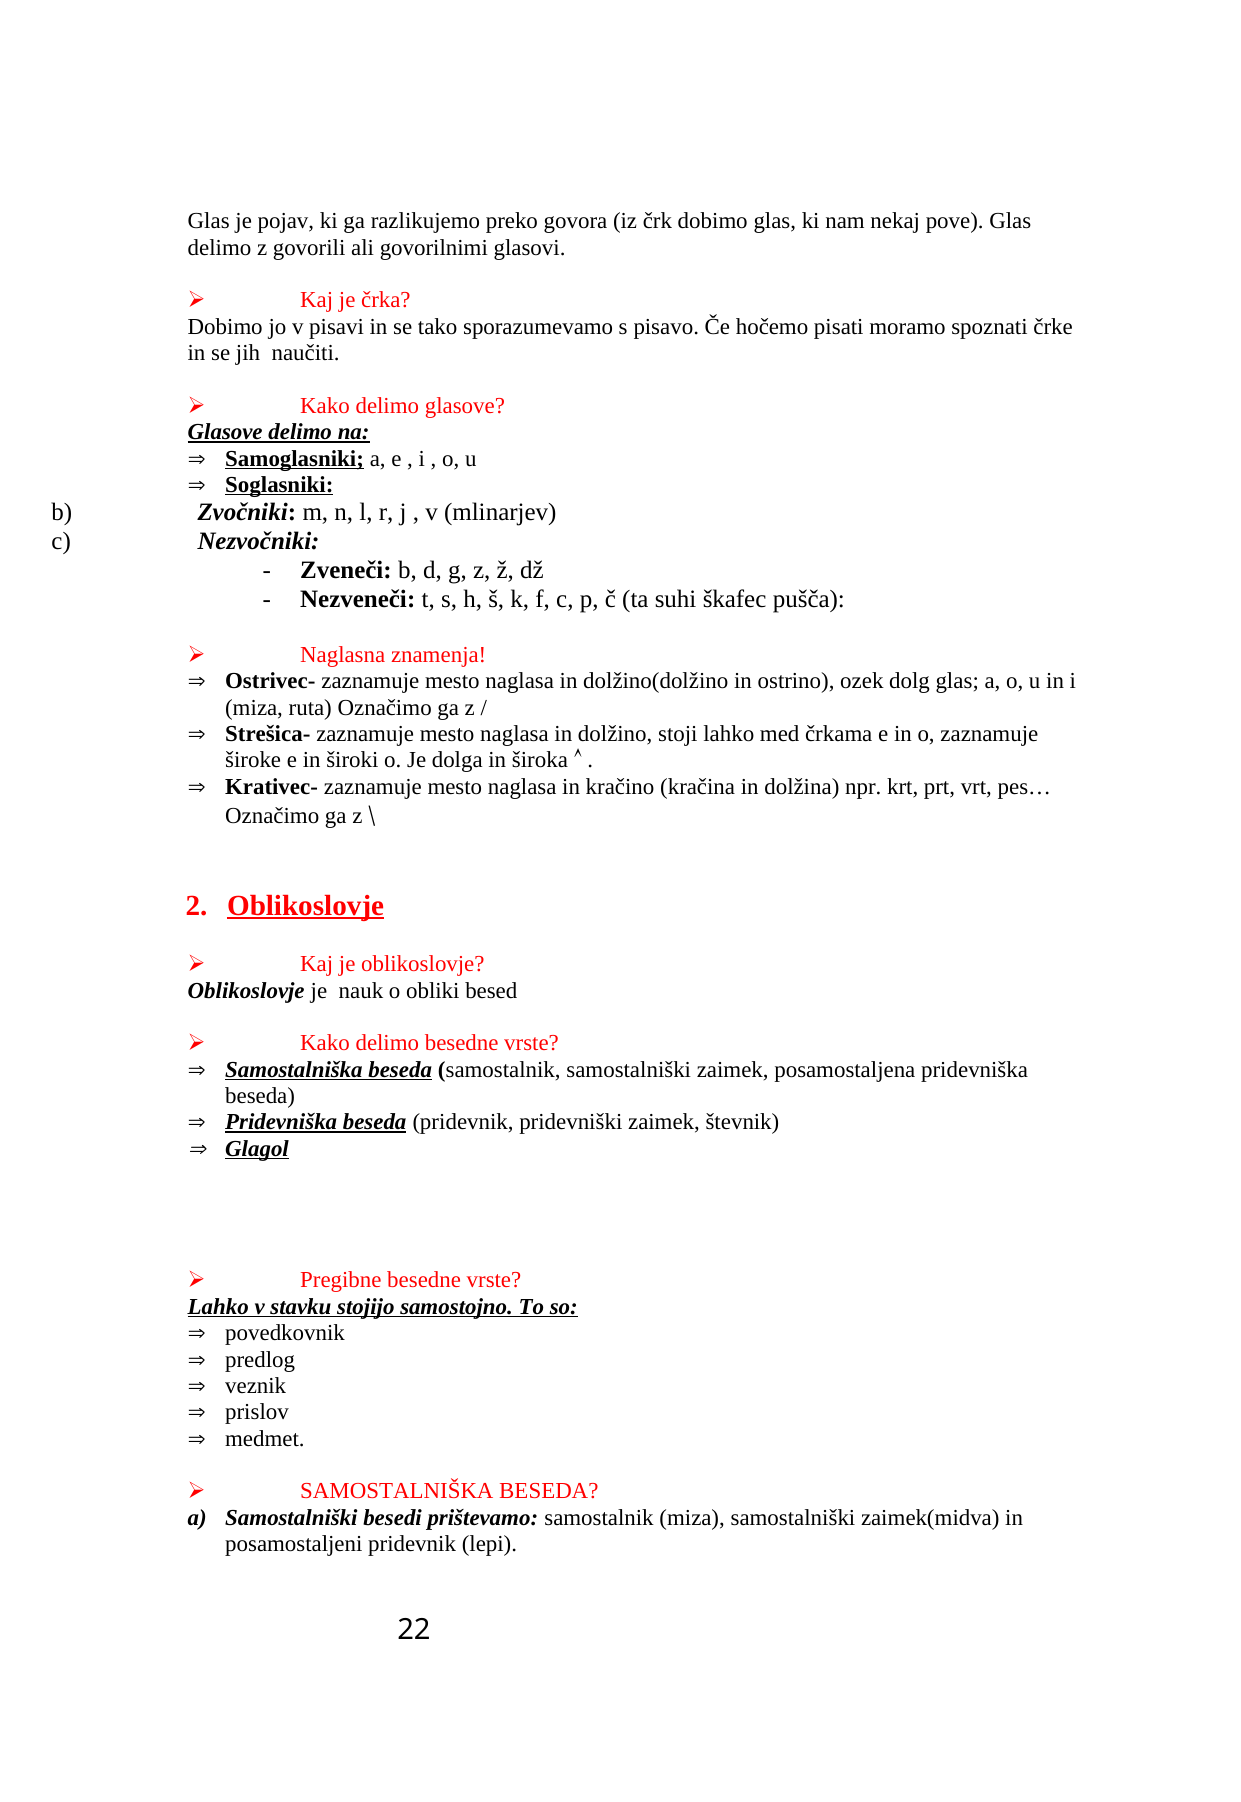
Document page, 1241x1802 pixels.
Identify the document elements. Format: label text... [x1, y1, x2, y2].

subtitle Soglasniki: [187, 471, 1090, 497]
subtitle Oblikoslovje [185, 888, 1090, 922]
subtitle Lahko v stavku stojijo samostojno. To so: [187, 1293, 1090, 1319]
subtitle Nezvočniki: [51, 526, 1090, 555]
subtitle Zvočniki: m, n, l, r, j , v (mlinarjev) [51, 497, 1090, 526]
subtitle Samostalniška beseda (samostalnik, samostalniški zaimek, posamostaljena pridevniška beseda) [187, 1056, 1090, 1108]
subtitle Naglasna znamenja! [187, 641, 1090, 667]
subtitle Zveneči: b, d, g, z, ž, dž [150, 555, 1090, 584]
subtitle Pregibne besedne vrste? [187, 1267, 1090, 1293]
subtitle SAMOSTALNIŠKA BESEDA? [187, 1477, 1090, 1504]
subtitle Dobimo jo v pisavi in se tako sporazumevamo s pisavo. Če hočemo pisati moramo spoznati črke in se jih naučiti. [187, 313, 1090, 366]
subtitle Kako delimo glasove? [187, 392, 1090, 418]
subtitle prislov [187, 1398, 1090, 1425]
subtitle veznik [187, 1372, 1090, 1398]
subtitle Glas je pojav, ki ga razlikujemo preko govora (iz črk dobimo glas, ki nam nekaj pove). Glas delimo z govorili ali govorilnimi glasovi. [187, 207, 1090, 260]
subtitle Ostrivec- zaznamuje mesto naglasa in dolžino(dolžino in ostrino), ozek dolg glas; a, o, u in i (miza, ruta) Označimo ga z / [187, 667, 1090, 720]
subtitle Krativec- zaznamuje mesto naglasa in kračino (kračina in dolžina) npr. krt, prt, vrt, pes…Označimo ga z \ [187, 773, 1090, 831]
subtitle Glagol [187, 1135, 1090, 1161]
subtitle Glasove delimo na: [187, 418, 1090, 445]
subtitle povedkovnik [187, 1319, 1090, 1346]
subtitle Nezveneči: t, s, h, š, k, f, c, p, č (ta suhi škafec pušča): [150, 584, 1090, 612]
subtitle predlog [187, 1346, 1090, 1372]
subtitle Kako delimo besedne vrste? [187, 1029, 1090, 1056]
subtitle Samostalniški besedi prištevamo: samostalnik (miza), samostalniški zaimek(midva) in posamostaljeni pridevnik (lepi). [187, 1504, 1090, 1556]
subtitle Kaj je črka? [187, 287, 1090, 313]
subtitle Pridevniška beseda (pridevnik, pridevniški zaimek, števnik) [187, 1108, 1090, 1135]
subtitle Kaj je oblikoslovje? [187, 950, 1090, 977]
subtitle Samoglasniki; a, e , i , o, u [187, 445, 1090, 471]
subtitle Strešica- zaznamuje mesto naglasa in dolžino, stoji lahko med črkama e in o, zaznamuje široke e in široki o. Je dolga in široka . [187, 720, 1090, 773]
subtitle Oblikoslovje je nauk o obliki besed [187, 977, 1090, 1003]
subtitle medmet. [187, 1425, 1090, 1451]
